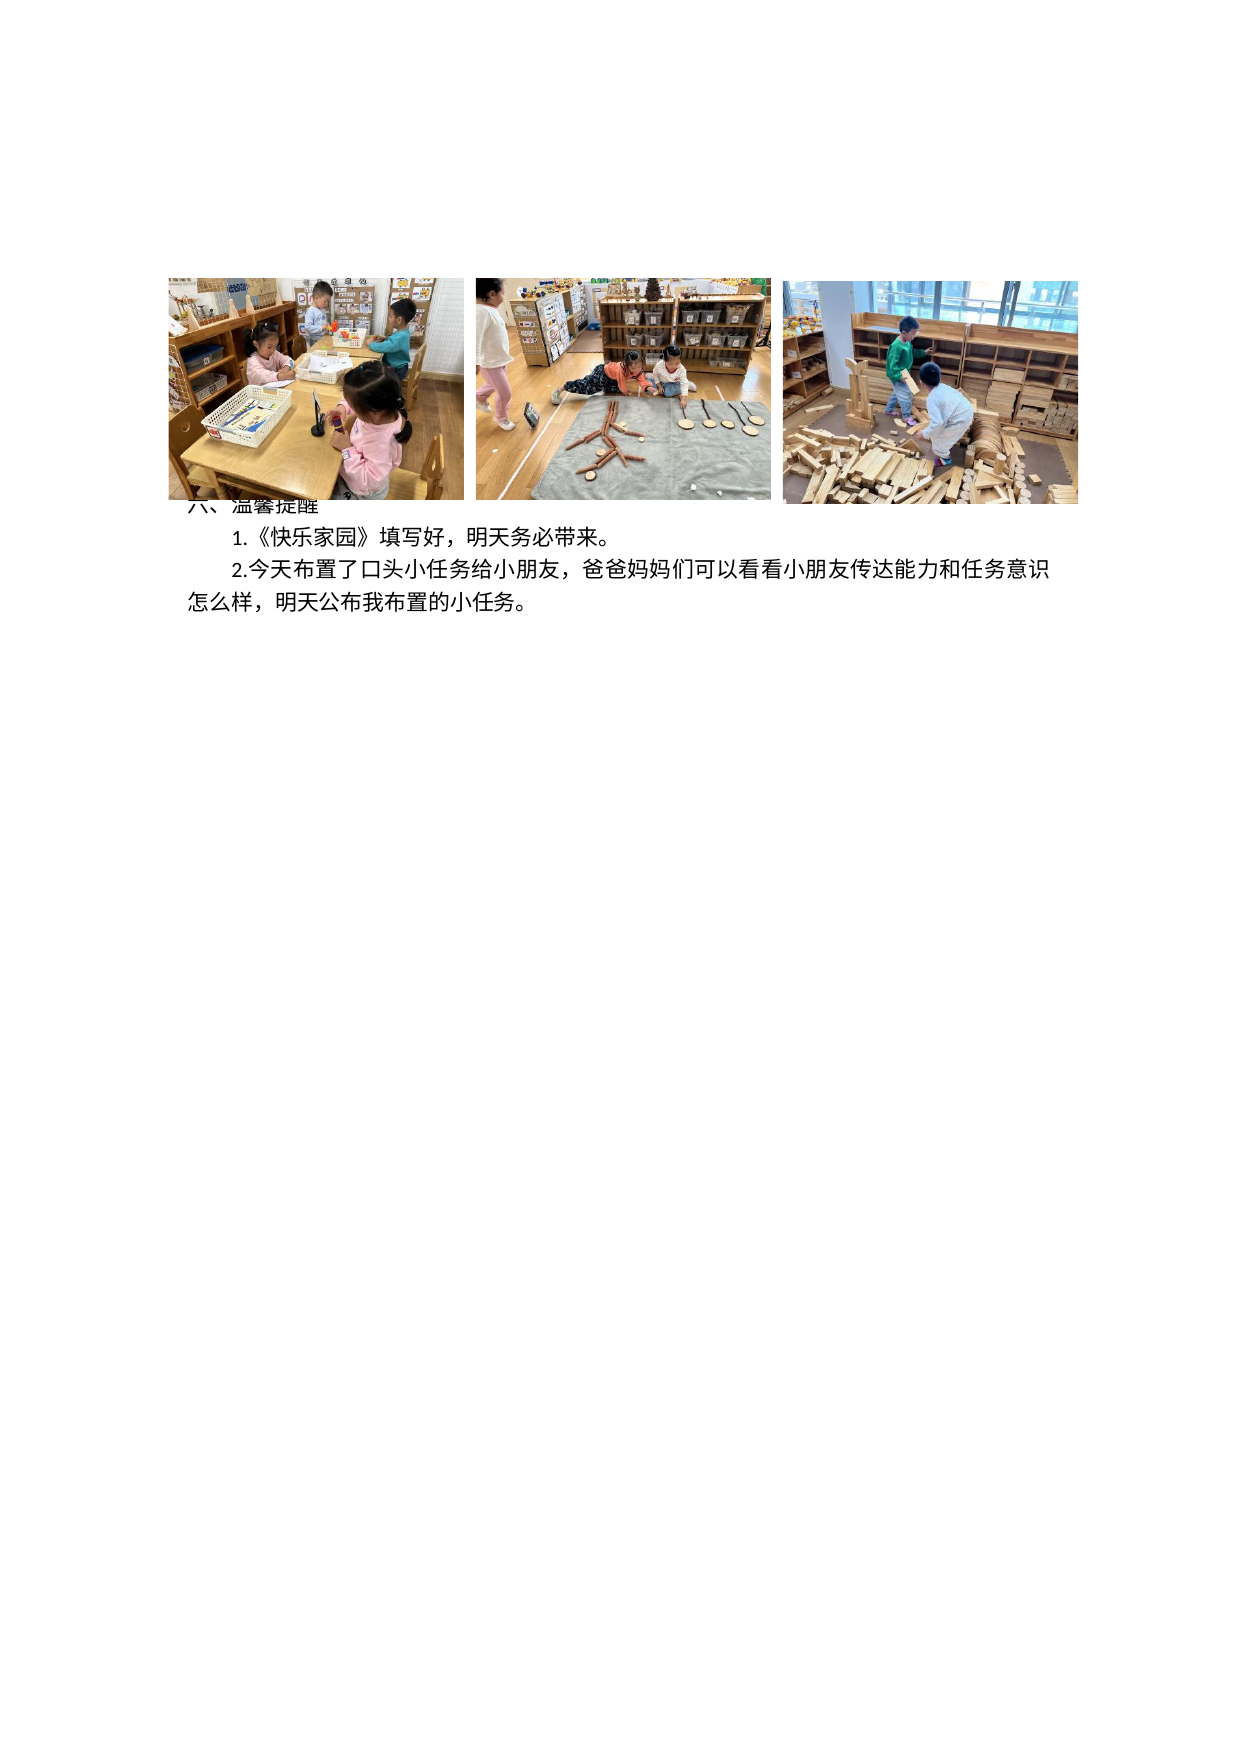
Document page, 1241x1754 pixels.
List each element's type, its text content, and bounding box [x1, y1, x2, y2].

list 2.今天布置了口头小任务给小朋友，爸爸妈妈们可以看看小朋友传达能力和任务意识怎么样，明天公布我布置的小任务。 [187, 552, 1053, 617]
list 1.《快乐家园》填写好，明天务必带来。 [187, 519, 1053, 552]
picture [475, 278, 771, 500]
picture [782, 281, 1079, 504]
list 温馨提醒 [187, 487, 1053, 519]
picture [168, 278, 464, 500]
